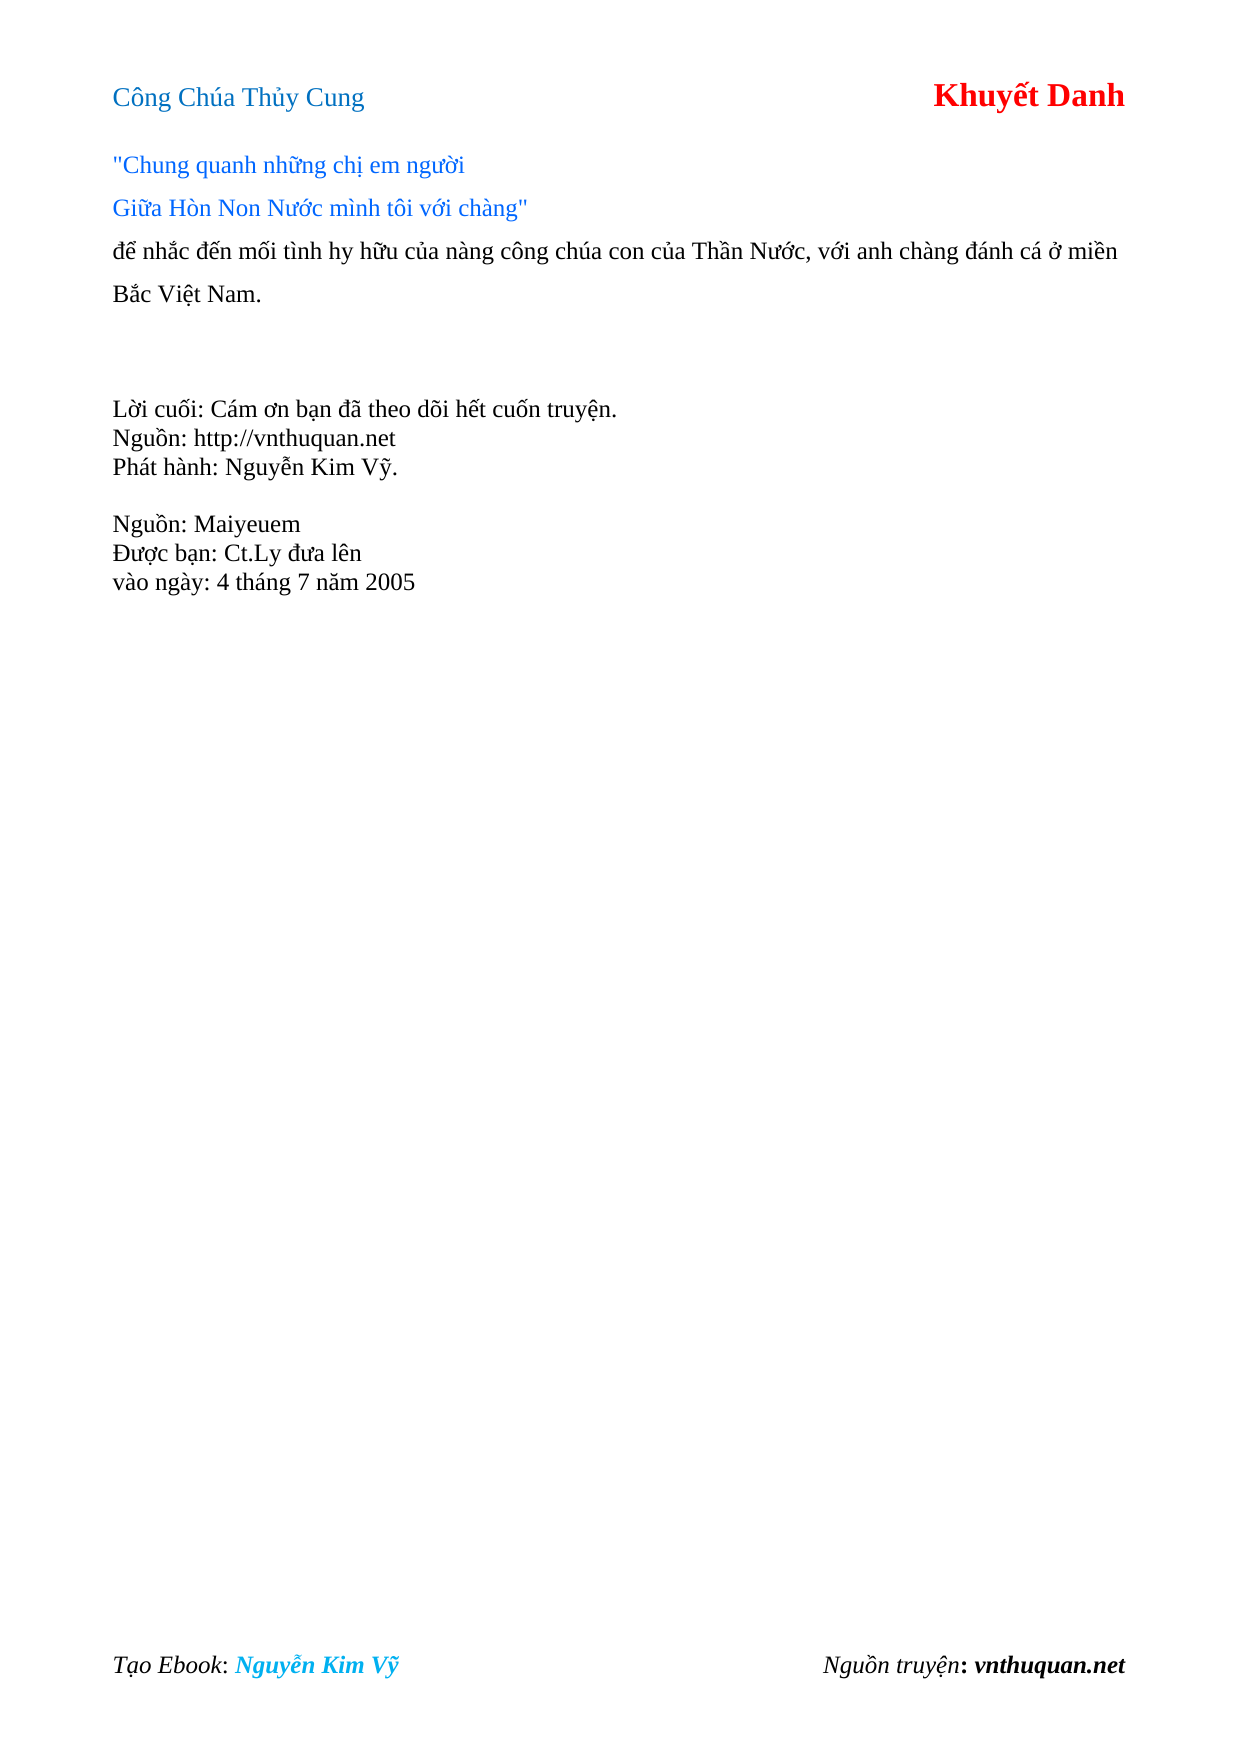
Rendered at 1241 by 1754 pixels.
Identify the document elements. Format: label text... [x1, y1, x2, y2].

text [112, 150, 1128, 351]
text Lời cuối: Cám ơn bạn đã theo dõi hết cuốn truyện. Nguồn: http://vnthuquan.net Phát hành: Nguyễn Kim Vỹ. Nguồn: Maiyeuem Được bạn: Ct.Ly đưa lên vào ngày: 4 tháng 7 năm 2005 [112, 366, 1128, 596]
